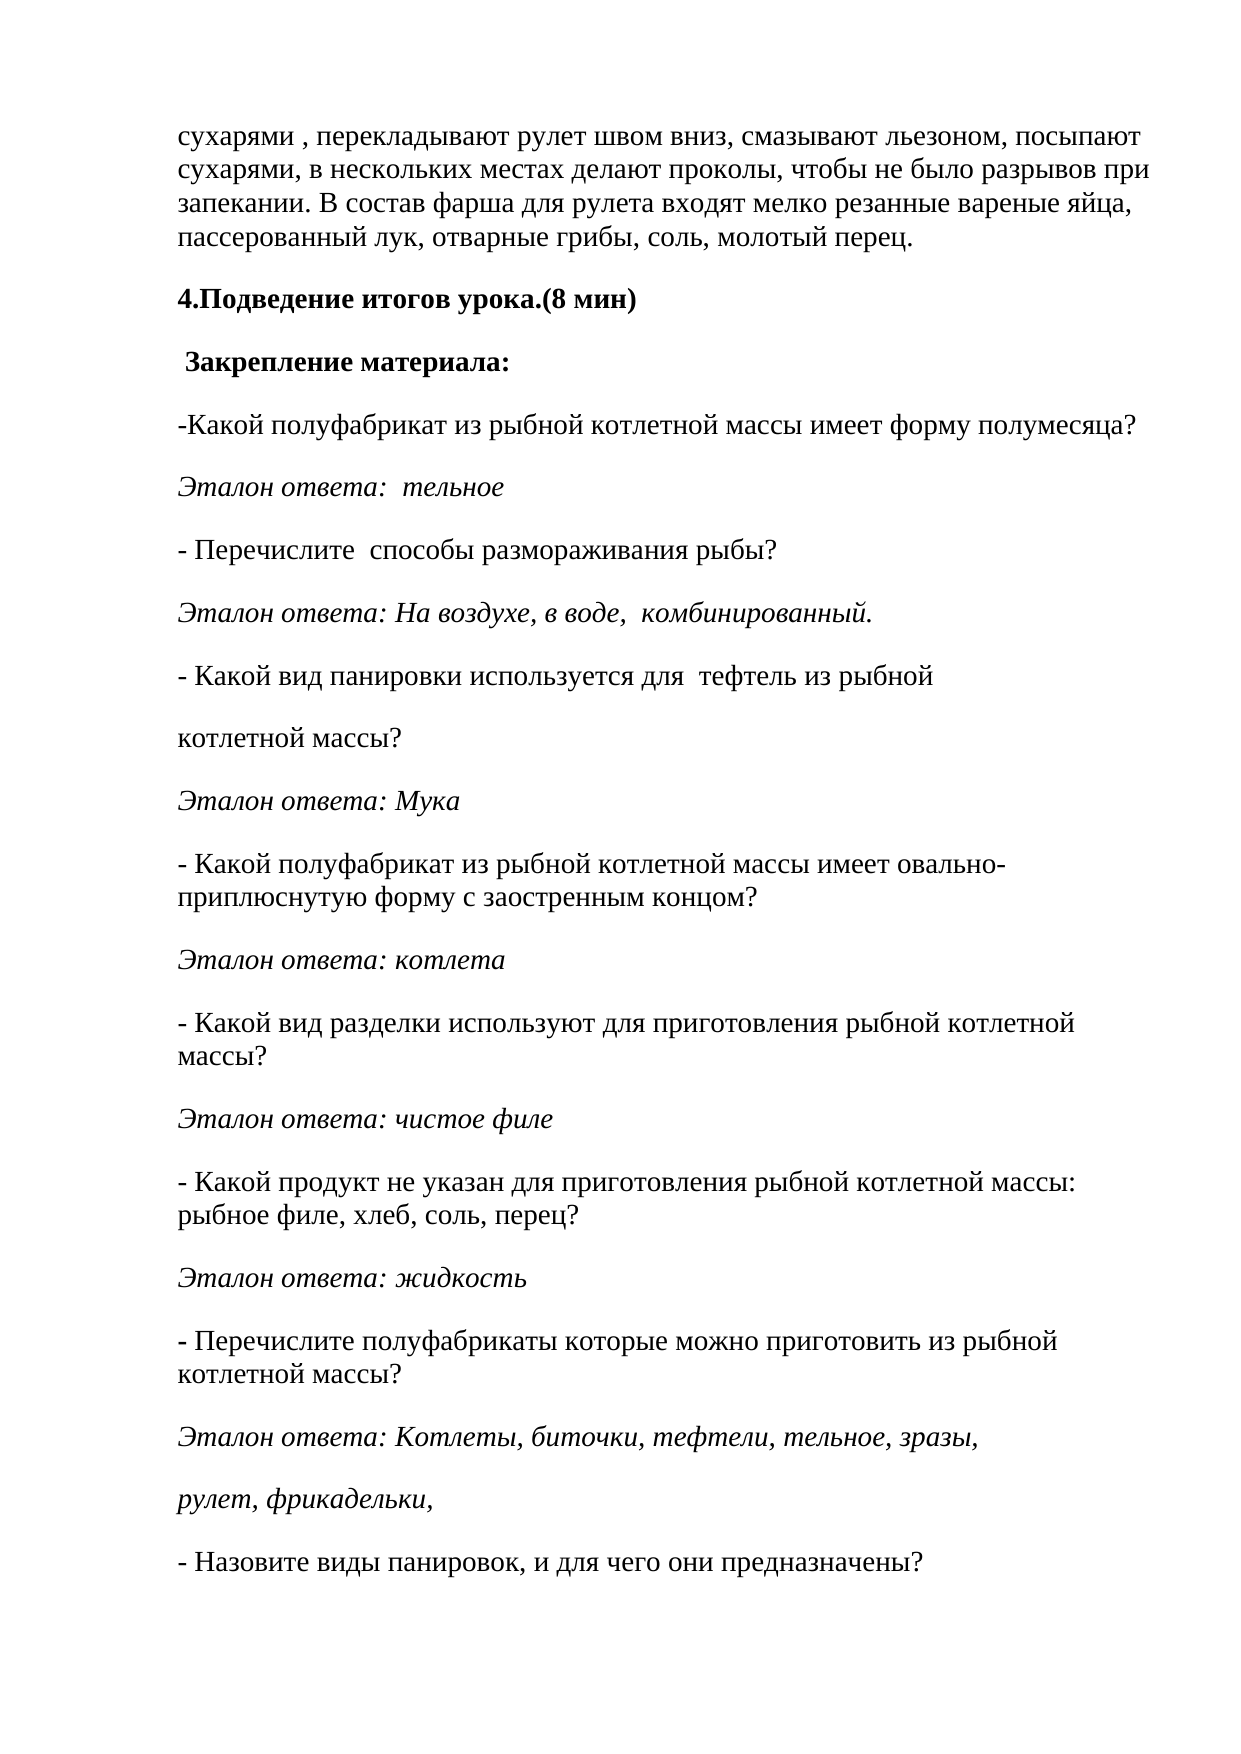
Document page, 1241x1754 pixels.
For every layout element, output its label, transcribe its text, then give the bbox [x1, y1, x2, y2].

text Закрепление материала: [177, 344, 1152, 378]
text рулет, фрикадельки, [177, 1482, 1152, 1515]
text Эталон ответа: жидкость [177, 1260, 1152, 1293]
text Эталон ответа: Котлеты, биточки, тефтели, тельное, зразы, [177, 1419, 1152, 1452]
text - Какой вид разделки используют для приготовления рыбной котлетной массы? [177, 1005, 1152, 1072]
text - Перечислите способы размораживания рыбы? [177, 532, 1152, 566]
text - Какой полуфабрикат из рыбной котлетной массы имеет овально-приплюснутую форму с заостренным концом? [177, 846, 1152, 913]
text Эталон ответа: тельное [177, 469, 1152, 503]
text 4.Подведение итогов урока.(8 мин) [177, 281, 1152, 315]
text Эталон ответа: котлета [177, 942, 1152, 976]
text - Перечислите полуфабрикаты которые можно приготовить из рыбной котлетной массы? [177, 1323, 1152, 1390]
text - Назовите виды панировок, и для чего они предназначены? [177, 1544, 1152, 1578]
text -Какой полуфабрикат из рыбной котлетной массы имеет форму полумесяца? [177, 407, 1152, 440]
text - Какой продукт не указан для приготовления рыбной котлетной массы: рыбное филе, хлеб, соль, перец? [177, 1164, 1152, 1231]
text Эталон ответа: Мука [177, 783, 1152, 817]
text - Какой вид панировки используется для тефтель из рыбной [177, 658, 1152, 691]
text Эталон ответа: чистое филе [177, 1101, 1152, 1134]
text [177, 118, 1152, 252]
text котлетной массы? [177, 720, 1152, 754]
text Эталон ответа: На воздухе, в воде, комбинированный. [177, 595, 1152, 628]
